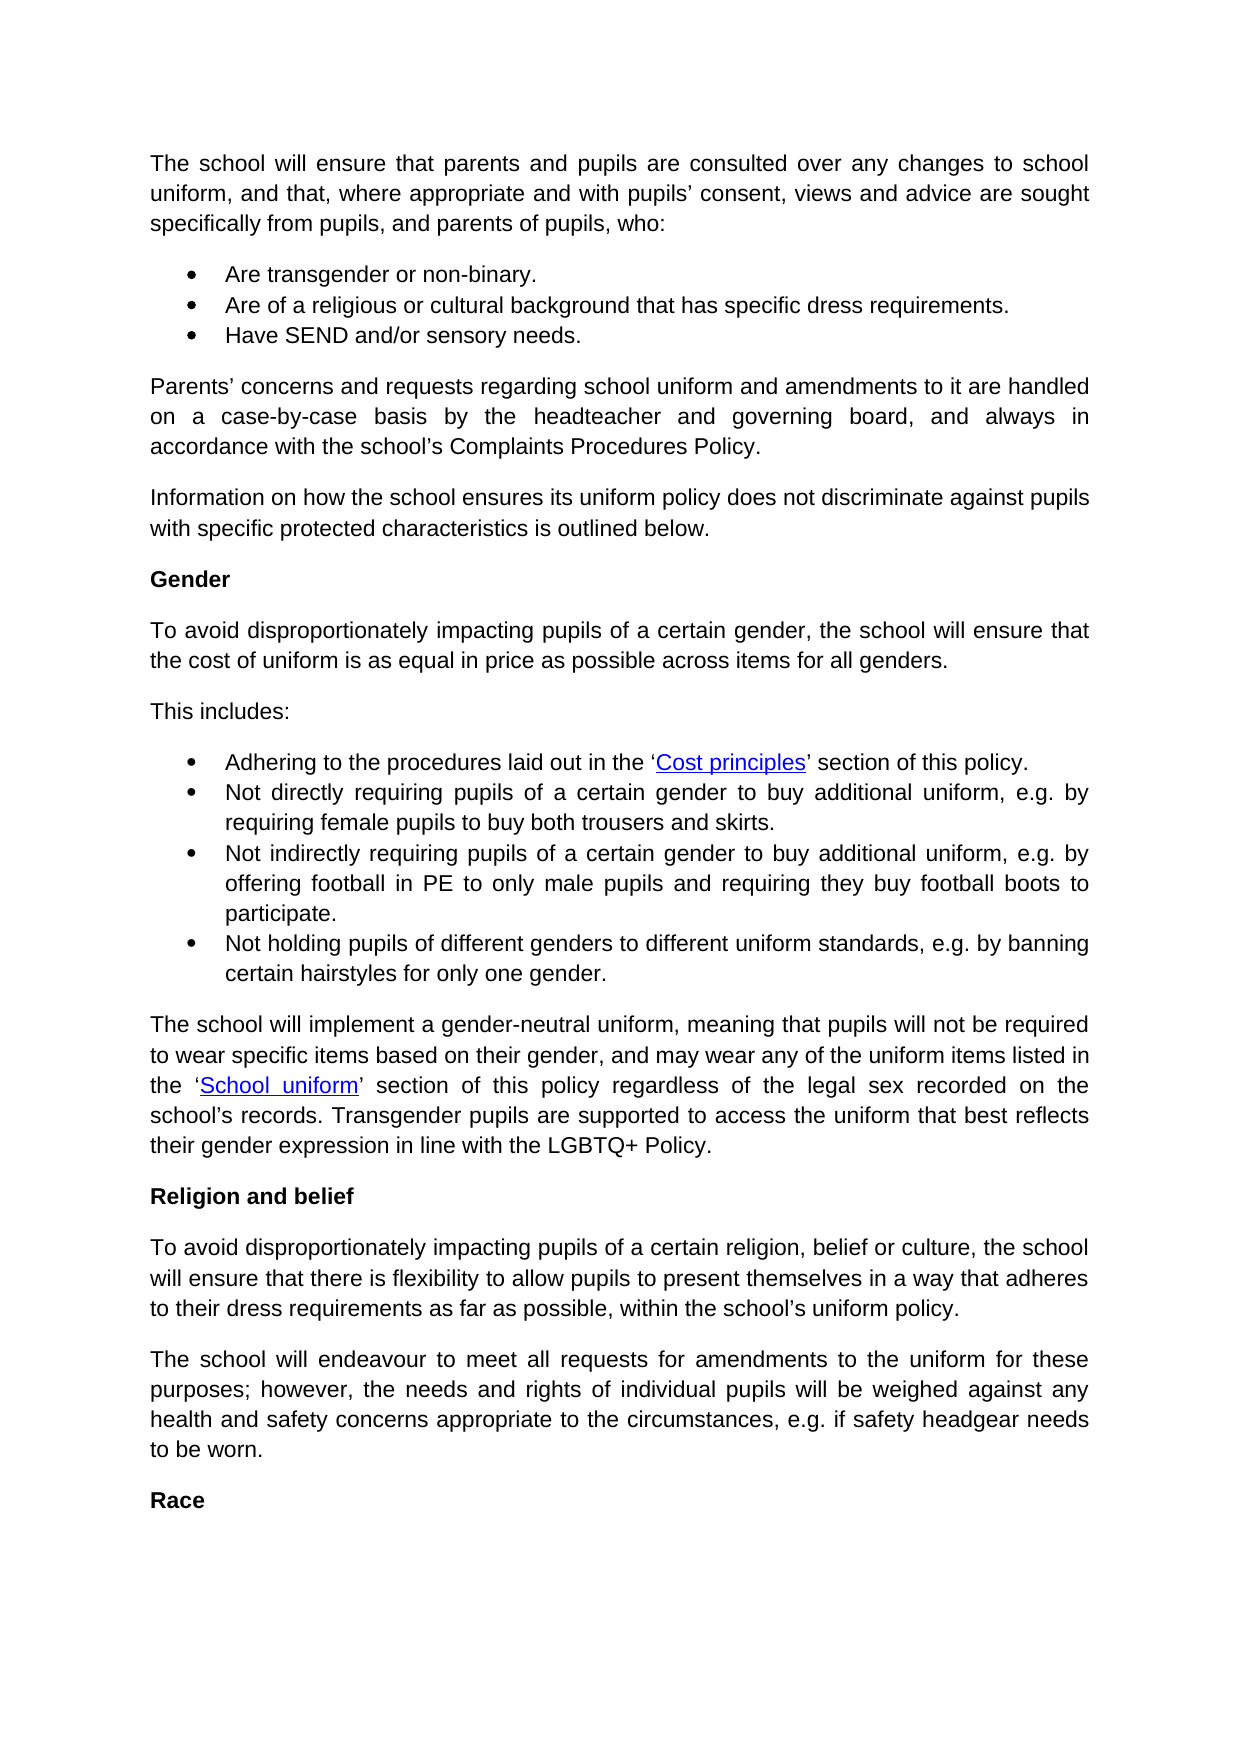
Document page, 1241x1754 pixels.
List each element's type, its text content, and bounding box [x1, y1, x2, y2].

text Gender [150, 566, 1090, 592]
text To avoid disproportionately impacting pupils of a certain religion, belief or culture, the school will ensure that there is flexibility to allow pupils to present themselves in a way that adheres to their dress requirements as far as possible, within the school’s uniform policy. [150, 1234, 1090, 1321]
text Race [150, 1487, 1090, 1514]
text The school will implement a gender-neutral uniform, meaning that pupils will not be required to wear specific items based on their gender, and may wear any of the uniform items listed in the ‘School uniform’ section of this policy regardless of the legal sex recorded on the school’s records. Transgender pupils are supported to access the uniform that best reflects their gender expression in line with the LGBTQ+ Policy. [150, 1011, 1090, 1159]
list Are transgender or non-binary. [187, 261, 1090, 288]
text The school will ensure that parents and pupils are consulted over any changes to school uniform, and that, where appropriate and with pupils’ consent, views and advice are sought specifically from pupils, and parents of pupils, who: [150, 150, 1090, 237]
text The school will endeavour to meet all requests for amendments to the uniform for these purposes; however, the needs and rights of individual pupils will be weighed against any health and safety concerns appropriate to the circumstances, e.g. if safety headgear needs to be worn. [150, 1346, 1090, 1463]
list Not holding pupils of different genders to different uniform standards, e.g. by banning certain hairstyles for only one gender. [187, 930, 1090, 987]
list Not indirectly requiring pupils of a certain gender to buy additional uniform, e.g. by offering football in PE to only male pupils and requiring they buy football boots to participate. [187, 839, 1090, 926]
text To avoid disproportionately impacting pupils of a certain gender, the school will ensure that the cost of uniform is as equal in price as possible across items for all genders. [150, 617, 1090, 673]
text Parents’ concerns and requests regarding school uniform and amendments to it are handled on a case-by-case basis by the headteacher and governing board, and always in accordance with the school’s Complaints Procedures Policy. [150, 373, 1090, 460]
list Are of a religious or cultural background that has specific dress requirements. [187, 292, 1090, 318]
text Information on how the school ensures its uniform policy does not discriminate against pupils with specific protected characteristics is outlined below. [150, 484, 1090, 541]
list Not directly requiring pupils of a certain gender to buy additional uniform, e.g. by requiring female pupils to buy both trousers and skirts. [187, 779, 1090, 836]
text Religion and belief [150, 1183, 1090, 1210]
text This includes: [150, 698, 1090, 724]
list Adhering to the procedures laid out in the ‘Cost principles’ section of this policy. [187, 749, 1090, 775]
list Have SEND and/or sensory needs. [187, 322, 1090, 348]
